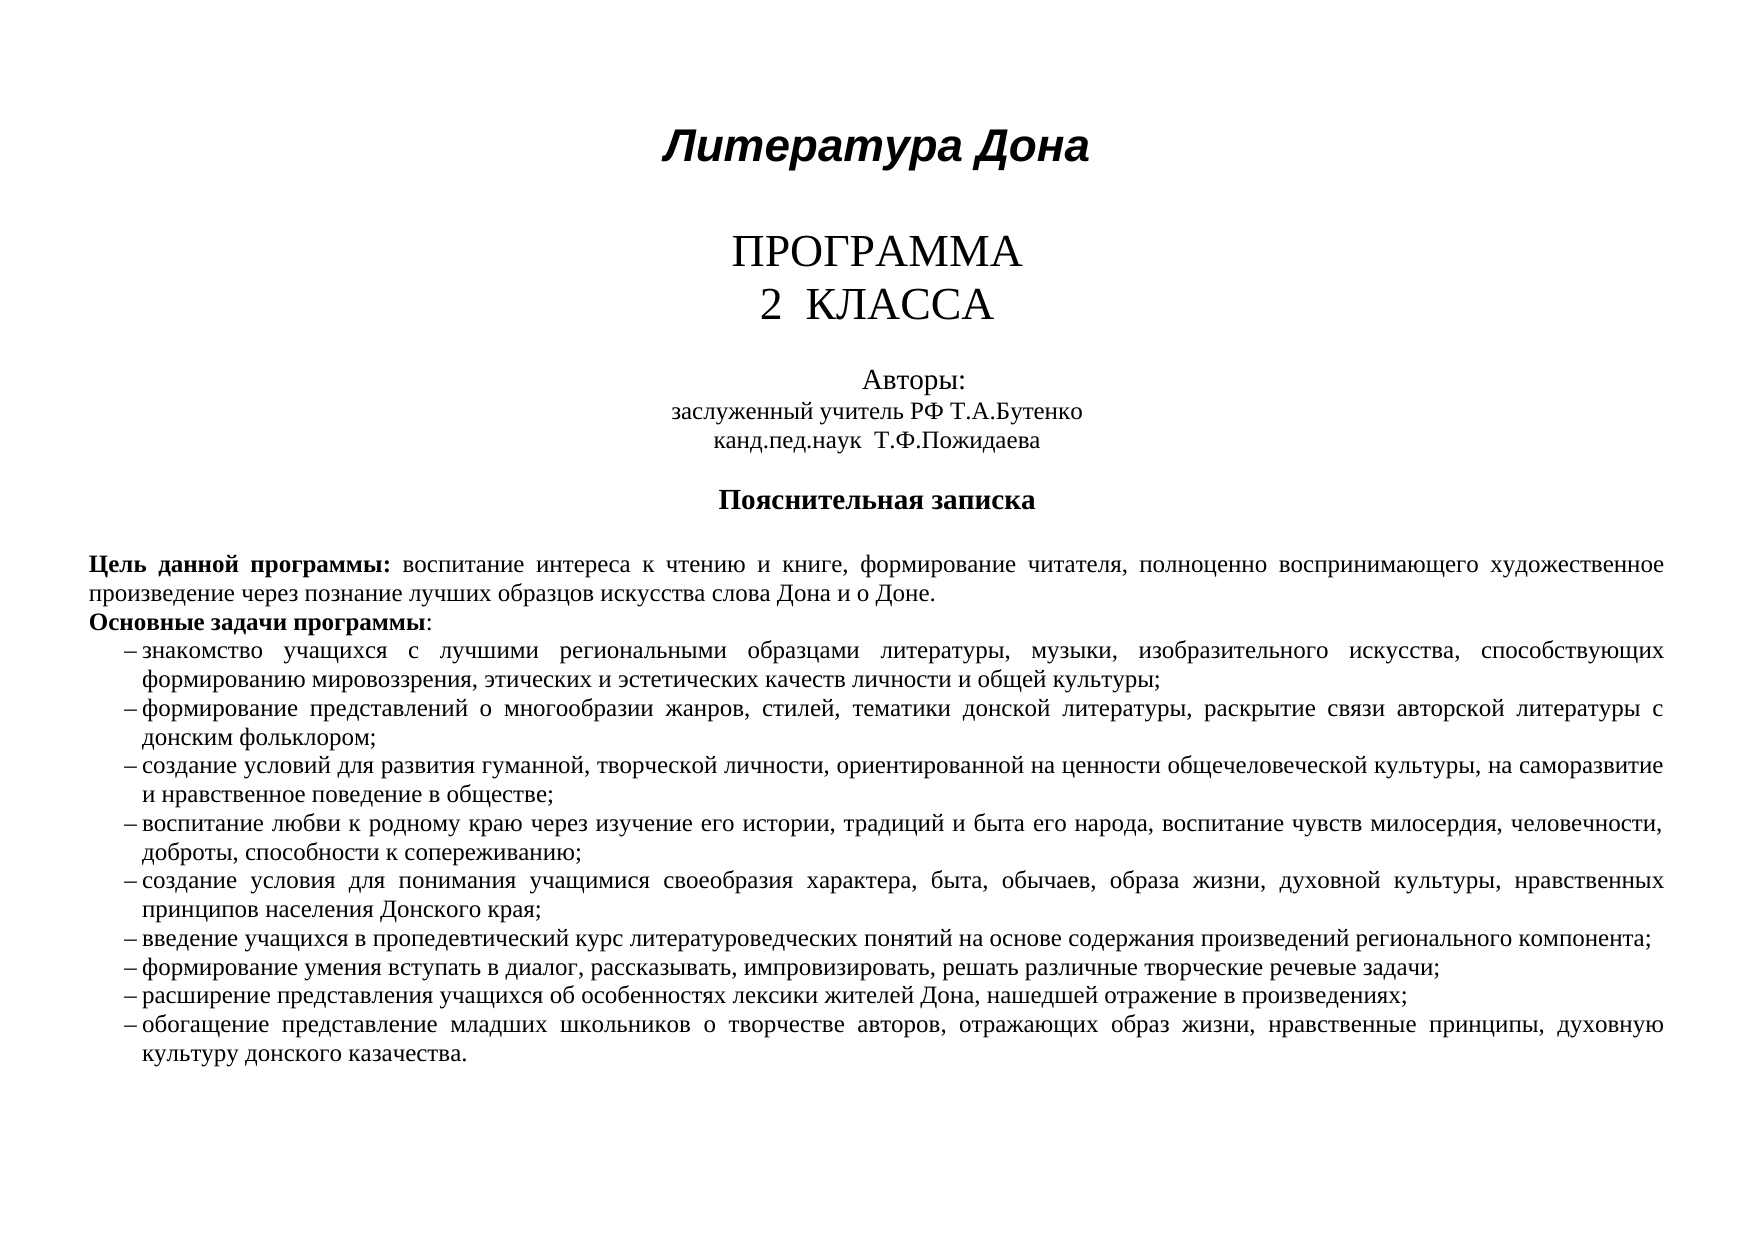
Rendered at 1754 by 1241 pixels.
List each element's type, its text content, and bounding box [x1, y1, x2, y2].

text 2 КЛАССА [89, 276, 1665, 329]
text канд.пед.наук Т.Ф.Пожидаева [89, 425, 1665, 453]
list воспитание любви к родному краю через изучение его истории, традиций и быта его народа, воспитание чувств милосердия, человечности, доброты, способности к сопереживанию; [124, 808, 1665, 866]
list создание условия для понимания учащимися своеобразия характера, быта, обычаев, образа жизни, духовной культуры, нравственных принципов населения Донского края; [124, 866, 1665, 923]
text ПРОГРАММА [89, 223, 1665, 276]
list формирование умения вступать в диалог, рассказывать, импровизировать, решать различные творческие речевые задачи; [124, 952, 1665, 981]
list формирование представлений о многообразии жанров, стилей, тематики донской литературы, раскрытие связи авторской литературы с донским фольклором; [124, 693, 1665, 751]
list создание условий для развития гуманной, творческой личности, ориентированной на ценности общечеловеческой культуры, на саморазвитие и нравственное поведение в обществе; [124, 751, 1665, 808]
text заслуженный учитель РФ Т.А.Бутенко [89, 396, 1665, 425]
text Авторы: [162, 362, 1665, 396]
text Основные задачи программы: [89, 607, 1665, 636]
text Литература Дона [89, 118, 1665, 171]
list знакомство учащихся с лучшими региональными образцами литературы, музыки, изобразительного искусства, способствующих формированию мировоззрения, этических и эстетических качеств личности и общей культуры; [124, 636, 1665, 693]
list обогащение представление младших школьников о творчестве авторов, отражающих образ жизни, нравственные принципы, духовную культуру донского казачества. [124, 1009, 1665, 1067]
text Цель данной программы: воспитание интереса к чтению и книге, формирование читателя, полноценно воспринимающего художественное произведение через познание лучших образцов искусства слова Дона и о Доне. [89, 549, 1665, 607]
text Пояснительная записка [89, 482, 1665, 516]
list введение учащихся в пропедевтический курс литературоведческих понятий на основе содержания произведений регионального компонента; [124, 923, 1665, 952]
list расширение представления учащихся об особенностях лексики жителей Дона, нашедшей отражение в произведениях; [124, 981, 1665, 1009]
